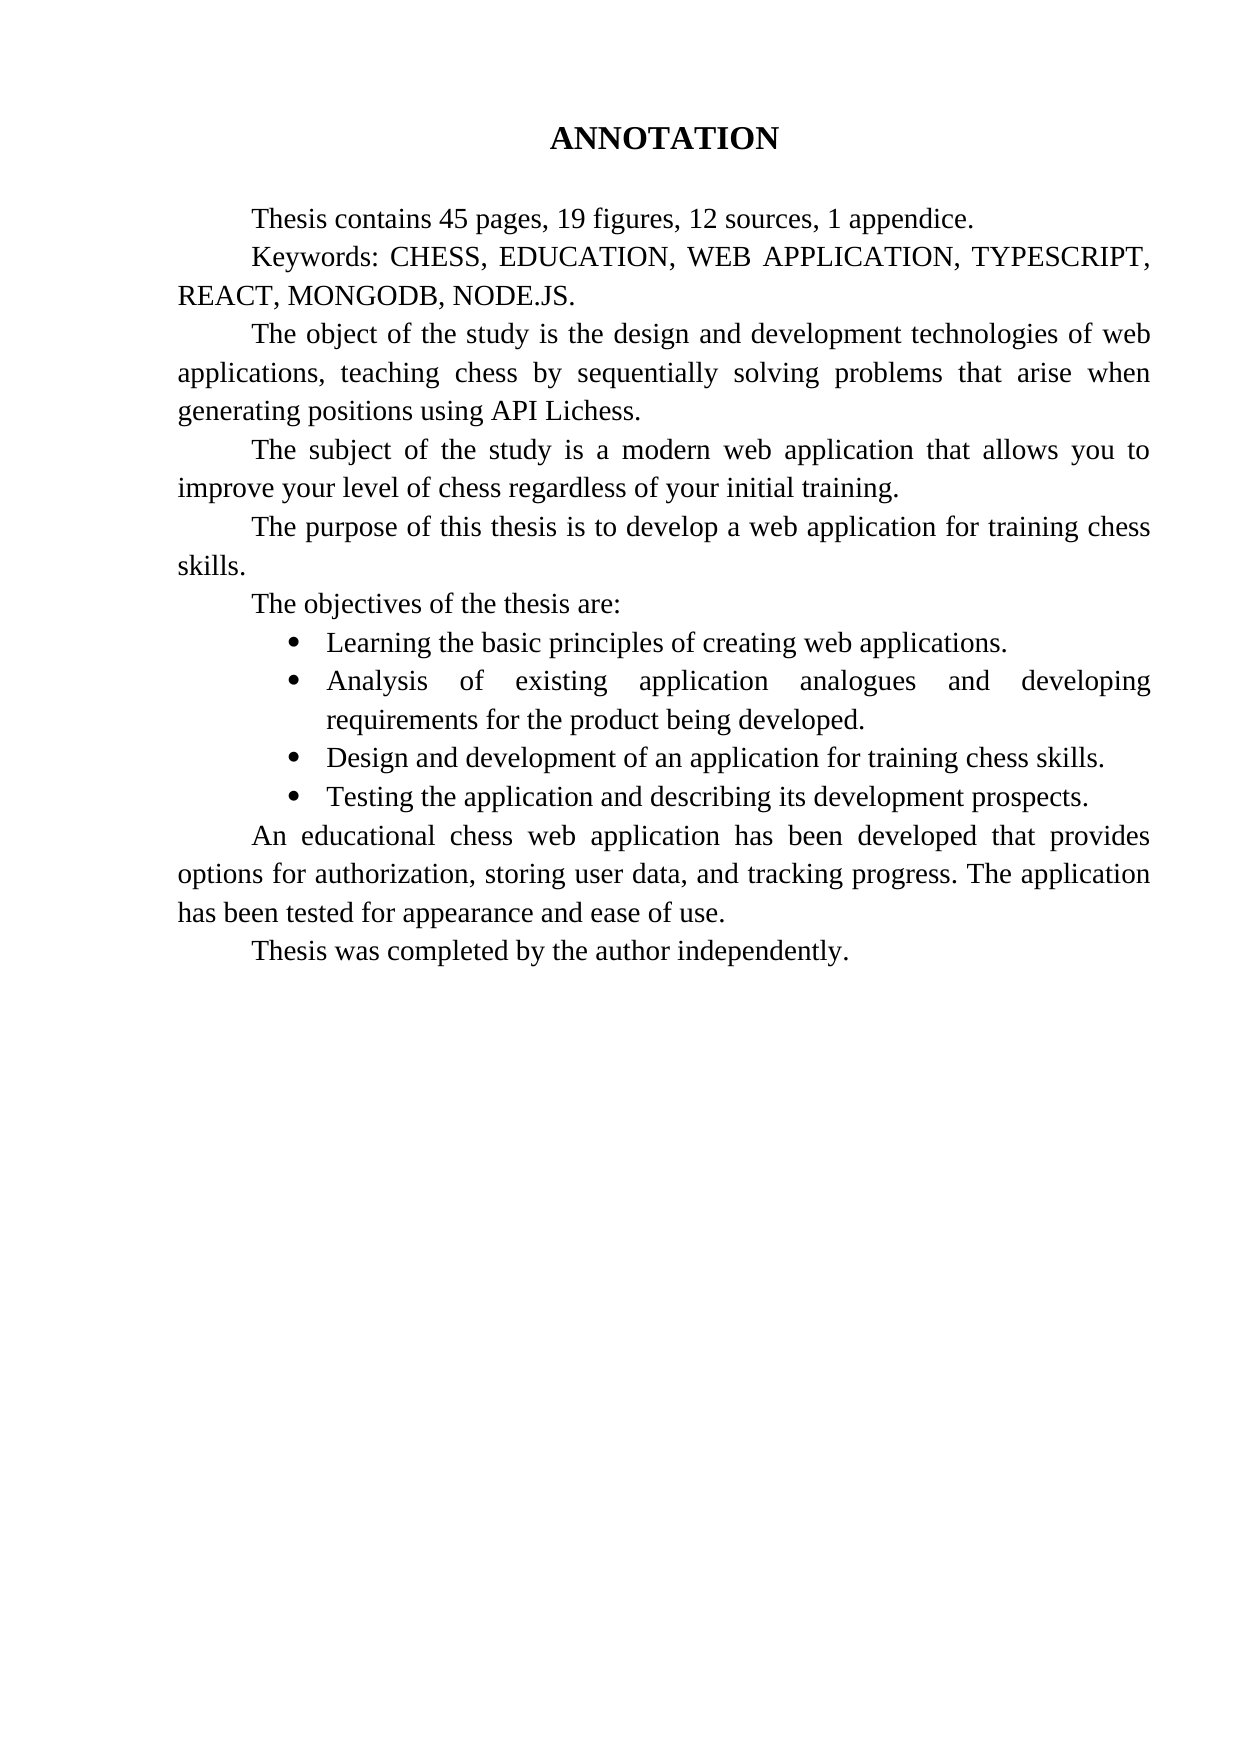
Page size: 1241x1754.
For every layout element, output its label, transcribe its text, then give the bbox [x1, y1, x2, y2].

text The purpose of this thesis is to develop a web application for training chess skills. [177, 509, 1152, 581]
list Design and development of an application for training chess skills. [288, 741, 1152, 774]
text ANNOTATION [177, 118, 1152, 156]
list Learning the basic principles of creating web applications. [288, 625, 1152, 658]
text An educational chess web application has been developed that provides options for authorization, storing user data, and tracking progress. The application has been tested for appearance and ease of use. [177, 818, 1152, 928]
text The object of the study is the design and development technologies of web applications, teaching chess by sequentially solving problems that arise when generating positions using API Lichess. [177, 316, 1152, 427]
text The objectives of the thesis are: [177, 586, 1152, 620]
list Analysis of existing application analogues and developing requirements for the product being developed. [288, 663, 1152, 736]
text Keywords: CHESS, EDUCATION, WEB APPLICATION, TYPESCRIPT, REACT, MONGODB, NODE.JS. [177, 239, 1152, 311]
list Testing the application and describing its development prospects. [288, 779, 1152, 813]
text Thesis was completed by the author independently. [177, 933, 1152, 967]
text The subject of the study is a modern web application that allows you to improve your level of chess regardless of your initial training. [177, 432, 1152, 504]
text Thesis contains 45 pages, 19 figures, 12 sources, 1 appendice. [177, 201, 1152, 234]
